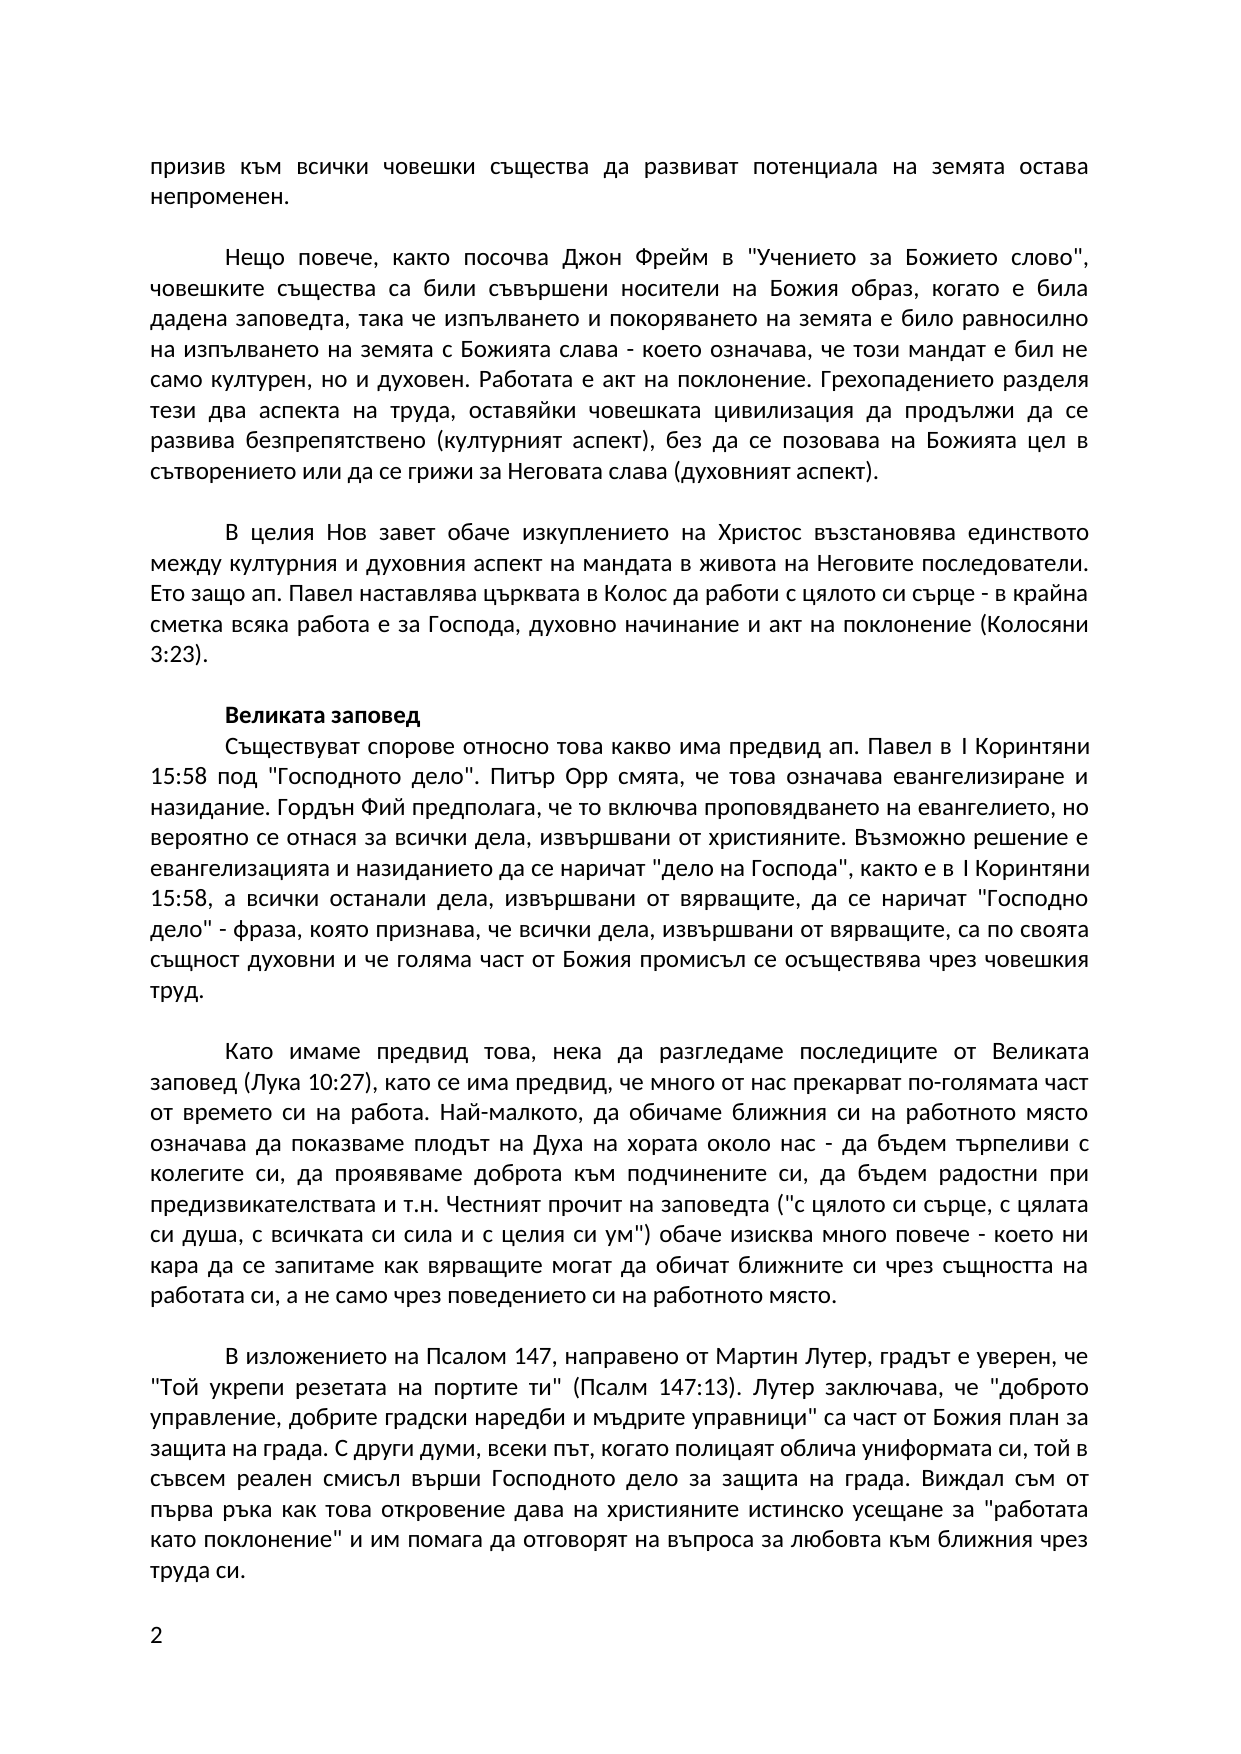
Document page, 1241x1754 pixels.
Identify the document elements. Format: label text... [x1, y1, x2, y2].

text Нещо повече, както посочва Джон Фрейм в "Учението за Божието слово", човешките същества са били съвършени носители на Божия образ, когато е била дадена заповедта, така че изпълването и покоряването на земята е било равносилно на изпълването на земята с Божията слава - което означава, че този мандат е бил не само културен, но и духовен. Работата е акт на поклонение. Грехопадението разделя тези два аспекта на труда, оставяйки човешката цивилизация да продължи да се развива безпрепятствено (културният аспект), без да се позовава на Божията цел в сътворението или да се грижи за Неговата слава (духовният аспект). [150, 242, 1090, 486]
text Като имаме предвид това, нека да разгледаме последиците от Великата заповед (Лука 10:27), като се има предвид, че много от нас прекарват по-голямата част от времето си на работа. Най-малкото, да обичаме ближния си на работното място означава да показваме плодът на Духа на хората около нас - да бъдем търпеливи с колегите си, да проявяваме доброта към подчинените си, да бъдем радостни при предизвикателствата и т.н. Честният прочит на заповедта ("с цялото си сърце, с цялата си душа, с всичката си сила и с целия си ум") обаче изисква много повече - което ни кара да се запитаме как вярващите могат да обичат ближните си чрез същността на работата си, а не само чрез поведението си на работното място. [150, 1035, 1090, 1310]
text В целия Нов завет обаче изкуплението на Христос възстановява единството между културния и духовния аспект на мандата в живота на Неговите последователи. Ето защо ап. Павел наставлява църквата в Колос да работи с цялото си сърце - в крайна сметка всяка работа е за Господа, духовно начинание и акт на поклонение (Колосяни 3:23). [150, 516, 1090, 669]
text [150, 150, 1090, 211]
text Великата заповед [150, 699, 1090, 730]
text Съществуват спорове относно това какво има предвид ап. Павел в I Коринтяни 15:58 под "Господното дело". Питър Орр смята, че това означава евангелизиране и назидание. Гордън Фий предполага, че то включва проповядването на евангелието, но вероятно се отнася за всички дела, извършвани от християните. Възможно решение е евангелизацията и назиданието да се наричат "дело на Господа", както е в I Коринтяни 15:58, а всички останали дела, извършвани от вярващите, да се наричат "Господно дело" - фраза, която признава, че всички дела, извършвани от вярващите, са по своята същност духовни и че голяма част от Божия промисъл се осъществява чрез човешкия труд. [150, 730, 1090, 1004]
text В изложението на Псалом 147, направено от Мартин Лутер, градът е уверен, че "Той укрепи резетата на портите ти" (Псалм 147:13). Лутер заключава, че "доброто управление, добрите градски наредби и мъдрите управници" са част от Божия план за защита на града. С други думи, всеки път, когато полицаят облича униформата си, той в съвсем реален смисъл върши Господното дело за защита на града. Виждал съм от първа ръка как това откровение дава на християните истинско усещане за "работата като поклонение" и им помага да отговорят на въпроса за любовта към ближния чрез труда си. [150, 1340, 1090, 1584]
